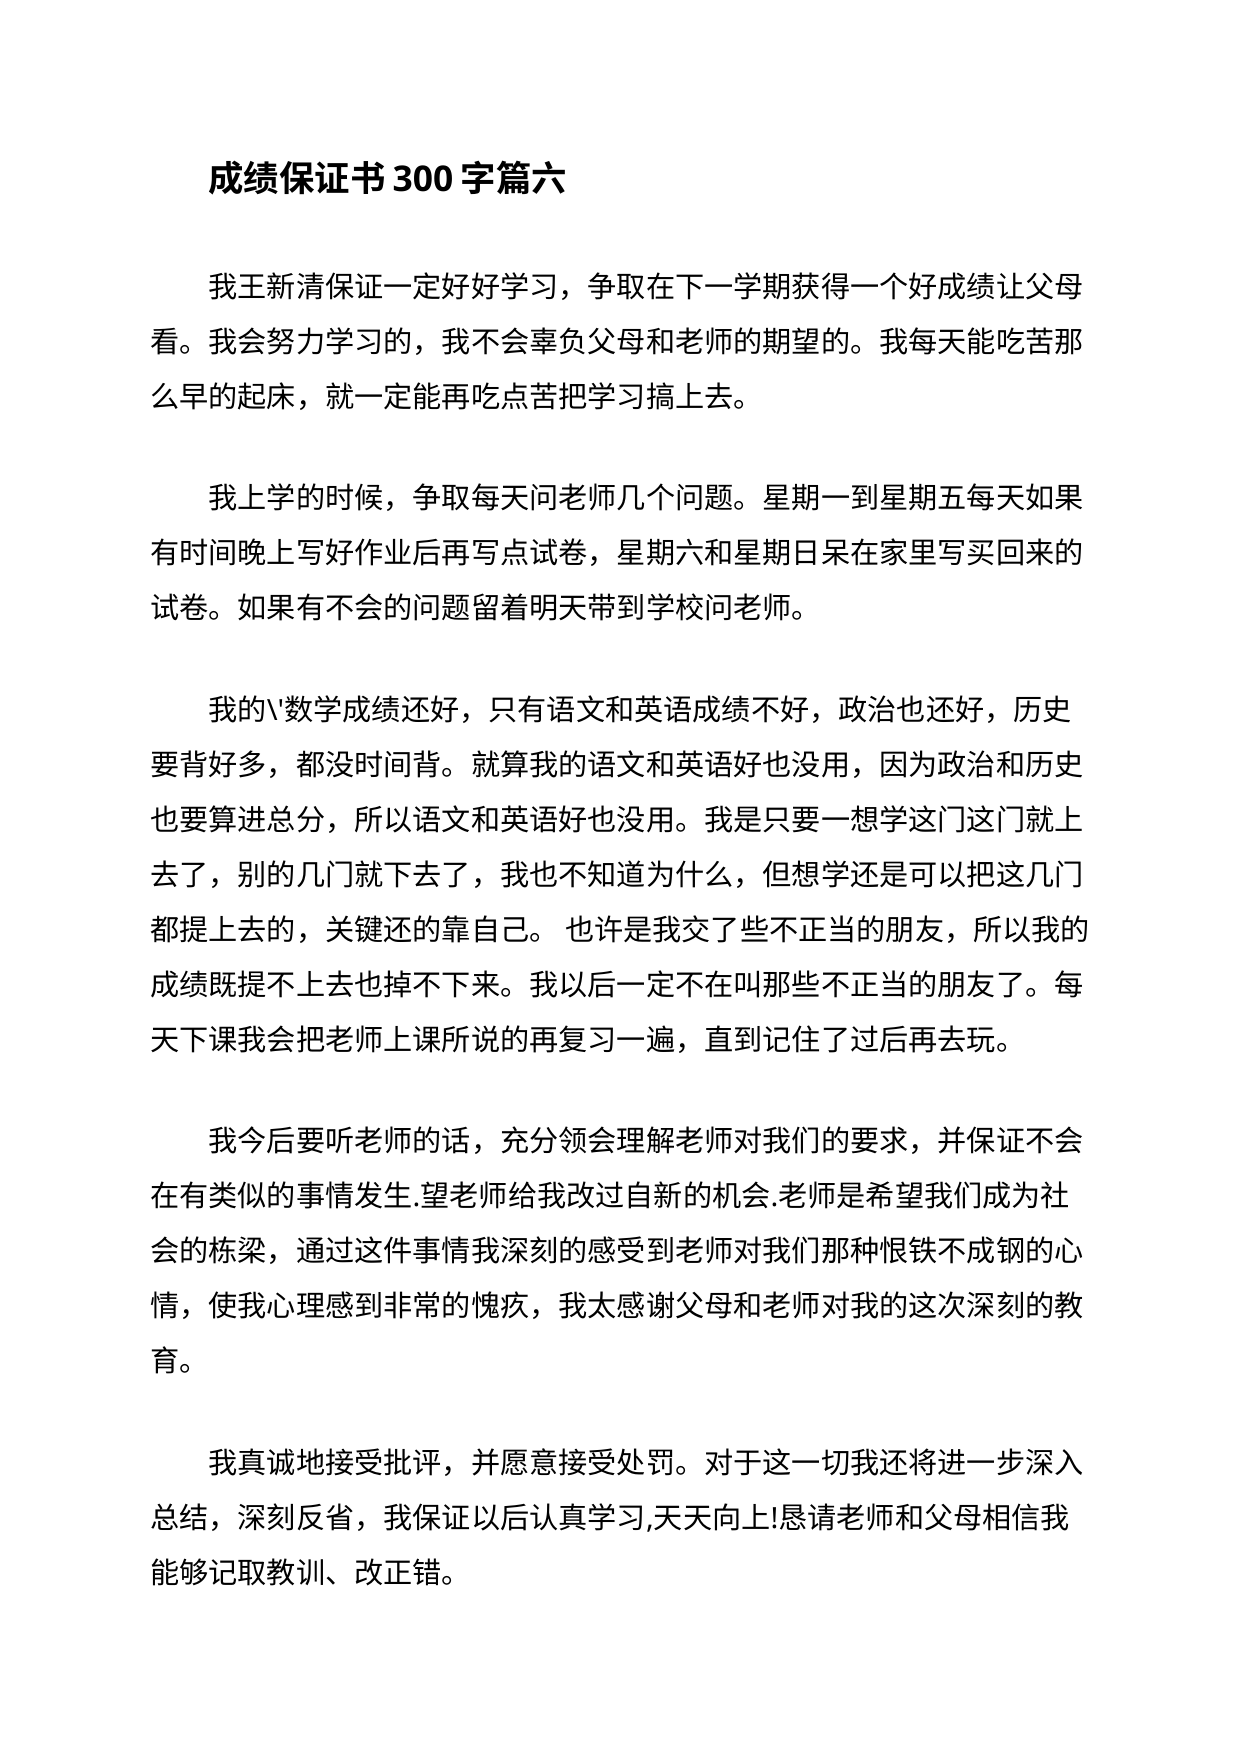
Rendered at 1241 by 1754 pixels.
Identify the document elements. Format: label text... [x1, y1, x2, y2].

text 我王新清保证一定好好学习，争取在下一学期获得一个好成绩让父母看。我会努力学习的，我不会辜负父母和老师的期望的。我每天能吃苦那么早的起床，就一定能再吃点苦把学习搞上去。 [150, 263, 1090, 416]
text 成绩保证书300字篇六 [150, 150, 1090, 201]
text 我今后要听老师的话，充分领会理解老师对我们的要求，并保证不会在有类似的事情发生.望老师给我改过自新的机会.老师是希望我们成为社会的栋梁，通过这件事情我深刻的感受到老师对我们那种恨铁不成钢的心情，使我心理感到非常的愧疚，我太感谢父母和老师对我的这次深刻的教育。 [150, 1118, 1090, 1380]
text 我的\'数学成绩还好，只有语文和英语成绩不好，政治也还好，历史要背好多，都没时间背。就算我的语文和英语好也没用，因为政治和历史也要算进总分，所以语文和英语好也没用。我是只要一想学这门这门就上去了，别的几门就下去了，我也不知道为什么，但想学还是可以把这几门都提上去的，关键还的靠自己。 也许是我交了些不正当的朋友，所以我的成绩既提不上去也掉不下来。我以后一定不在叫那些不正当的朋友了。每天下课我会把老师上课所说的再复习一遍，直到记住了过后再去玩。 [150, 687, 1090, 1058]
text 我上学的时候，争取每天问老师几个问题。星期一到星期五每天如果有时间晚上写好作业后再写点试卷，星期六和星期日呆在家里写买回来的试卷。如果有不会的问题留着明天带到学校问老师。 [150, 475, 1090, 627]
text 我真诚地接受批评，并愿意接受处罚。对于这一切我还将进一步深入总结，深刻反省，我保证以后认真学习,天天向上!恳请老师和父母相信我能够记取教训、改正错。 [150, 1439, 1090, 1592]
